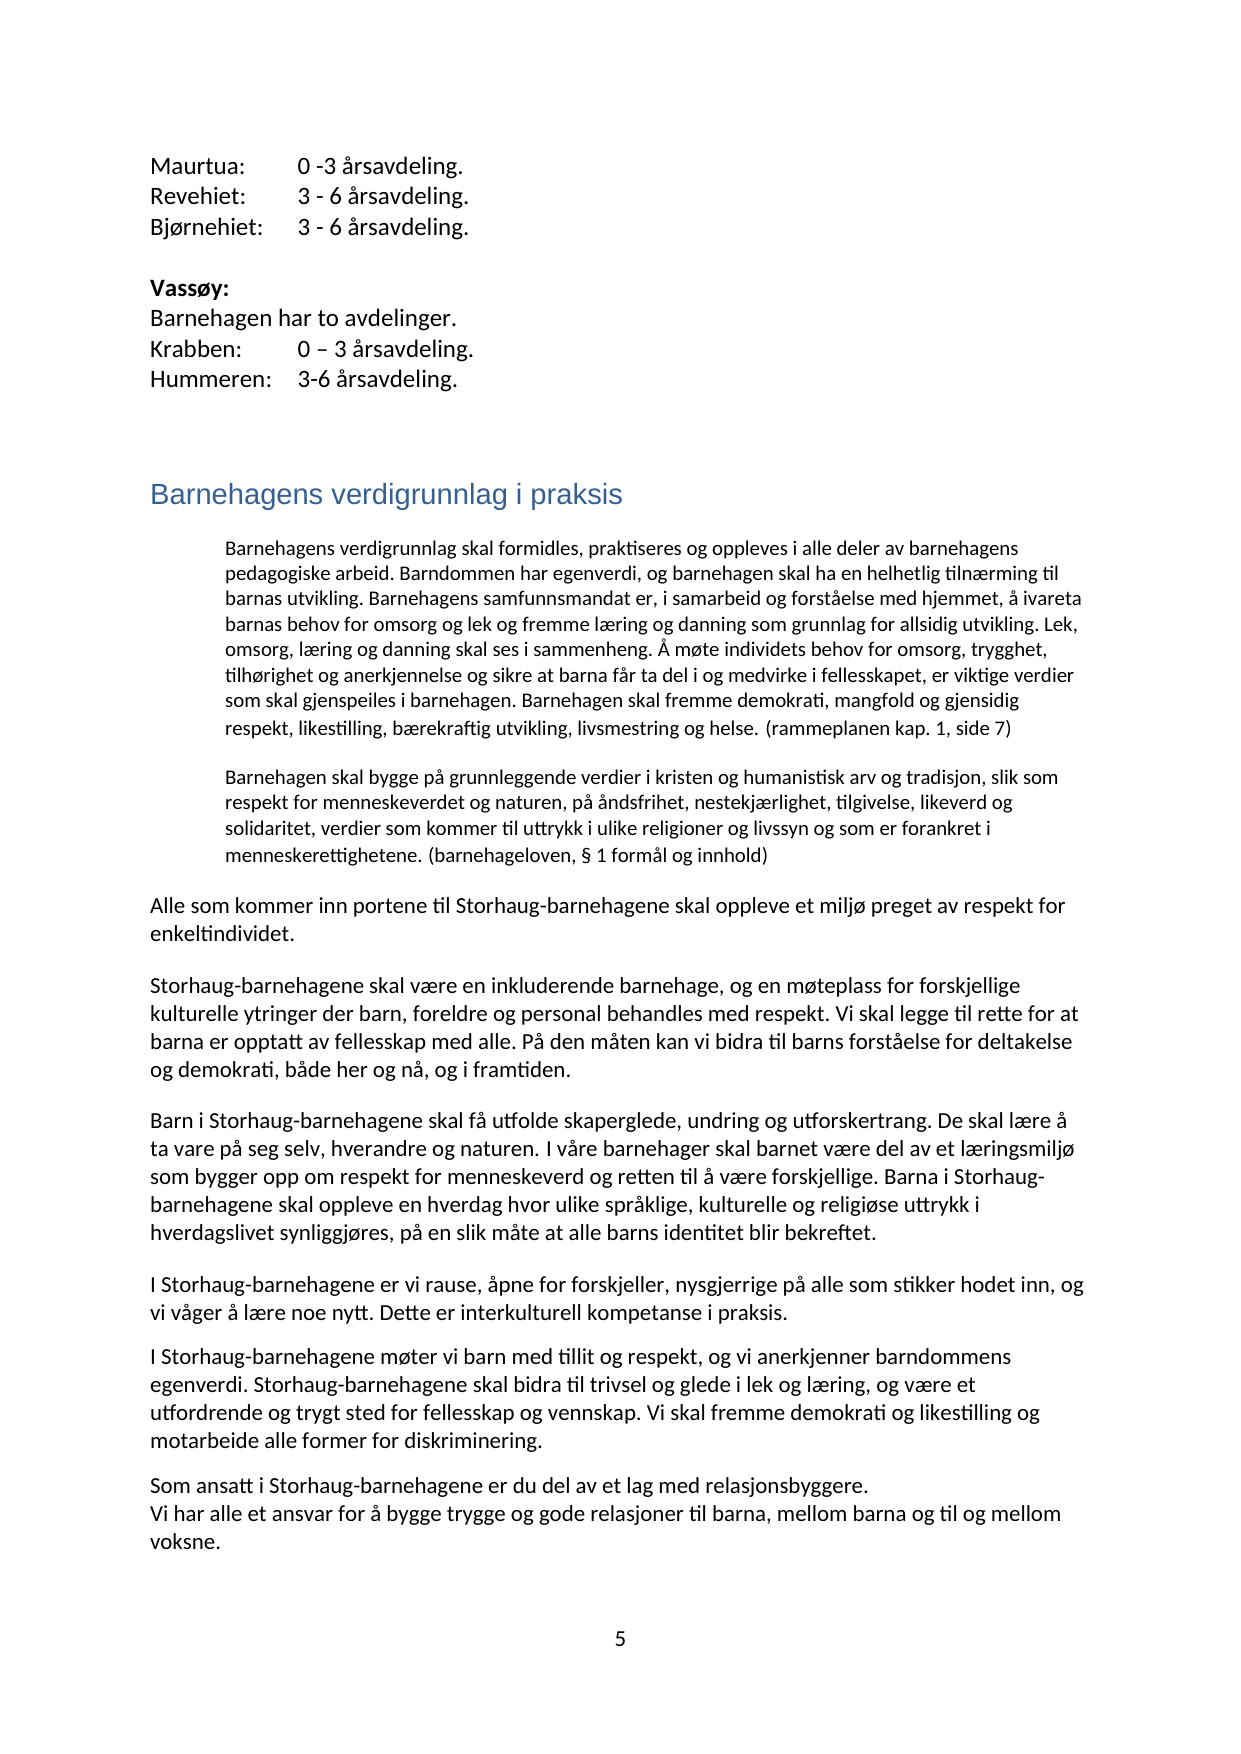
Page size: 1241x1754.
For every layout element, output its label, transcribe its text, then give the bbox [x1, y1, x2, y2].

text Vassøy: [150, 272, 1090, 303]
text Hummeren: 3-6 årsavdeling. [150, 364, 1090, 394]
text Alle som kommer inn portene til Storhaug-barnehagene skal oppleve et miljø preget av respekt for enkeltindividet. [150, 892, 1090, 948]
text Maurtua: 0 -3 årsavdeling. [150, 150, 1090, 181]
text Vi har alle et ansvar for å bygge trygge og gode relasjoner til barna, mellom barna og til og mellom voksne. [150, 1499, 1090, 1555]
text I Storhaug-barnehagene er vi rause, åpne for forskjeller, nysgjerrige på alle som stikker hodet inn, og vi våger å lære noe nytt. Dette er interkulturell kompetanse i praksis. [150, 1270, 1090, 1326]
text Barnehagen skal bygge på grunnleggende verdier i kristen og humanistisk arv og tradisjon, slik som respekt for menneskeverdet og naturen, på åndsfrihet, nestekjærlighet, tilgivelse, likeverd og solidaritet, verdier som kommer til uttrykk i ulike religioner og livssyn og som er forankret i menneskerettighetene. (barnehageloven, § 1 formål og innhold) [225, 764, 1090, 868]
text Barnehagens verdigrunnlag skal formidles, praktiseres og oppleves i alle deler av barnehagens pedagogiske arbeid. Barndommen har egenverdi, og barnehagen skal ha en helhetlig tilnærming til barnas utvikling. Barnehagens samfunnsmandat er, i samarbeid og forståelse med hjemmet, å ivareta barnas behov for omsorg og lek og fremme læring og danning som grunnlag for allsidig utvikling. Lek, omsorg, læring og danning skal ses i sammenheng. Å møte individets behov for omsorg, trygghet, tilhørighet og anerkjennelse og sikre at barna får ta del i og medvirke i fellesskapet, er viktige verdier som skal gjenspeiles i barnehagen. Barnehagen skal fremme demokrati, mangfold og gjensidig respekt, likestilling, bærekraftig utvikling, livsmestring og helse. (rammeplanen kap. 1, side 7) [225, 535, 1090, 741]
text Revehiet: 3 - 6 årsavdeling. [150, 181, 1090, 211]
text Krabben: 0 – 3 årsavdeling. [150, 333, 1090, 364]
subtitle Barnehagens verdigrunnlag i praksis [150, 473, 1090, 511]
text Bjørnehiet: 3 - 6 årsavdeling. [150, 211, 1090, 242]
text Som ansatt i Storhaug-barnehagene er du del av et lag med relasjonsbyggere. [150, 1471, 1090, 1499]
text Barnehagen har to avdelinger. [150, 303, 1090, 333]
text Barn i Storhaug-barnehagene skal få utfolde skaperglede, undring og utforskertrang. De skal lære å ta vare på seg selv, hverandre og naturen. I våre barnehager skal barnet være del av et læringsmiljø som bygger opp om respekt for menneskeverd og retten til å være forskjellige. Barna i Storhaug-barnehagene skal oppleve en hverdag hvor ulike språklige, kulturelle og religiøse uttrykk i hverdagslivet synliggjøres, på en slik måte at alle barns identitet blir bekreftet. [150, 1106, 1090, 1246]
text Storhaug-barnehagene skal være en inkluderende barnehage, og en møteplass for forskjellige kulturelle ytringer der barn, foreldre og personal behandles med respekt. Vi skal legge til rette for at barna er opptatt av fellesskap med alle. På den måten kan vi bidra til barns forståelse for deltakelse og demokrati, både her og nå, og i framtiden. [150, 971, 1090, 1083]
text I Storhaug-barnehagene møter vi barn med tillit og respekt, og vi anerkjenner barndommens egenverdi. Storhaug-barnehagene skal bidra til trivsel og glede i lek og læring, og være et utfordrende og trygt sted for fellesskap og vennskap. Vi skal fremme demokrati og likestilling og motarbeide alle former for diskriminering. [150, 1342, 1090, 1454]
